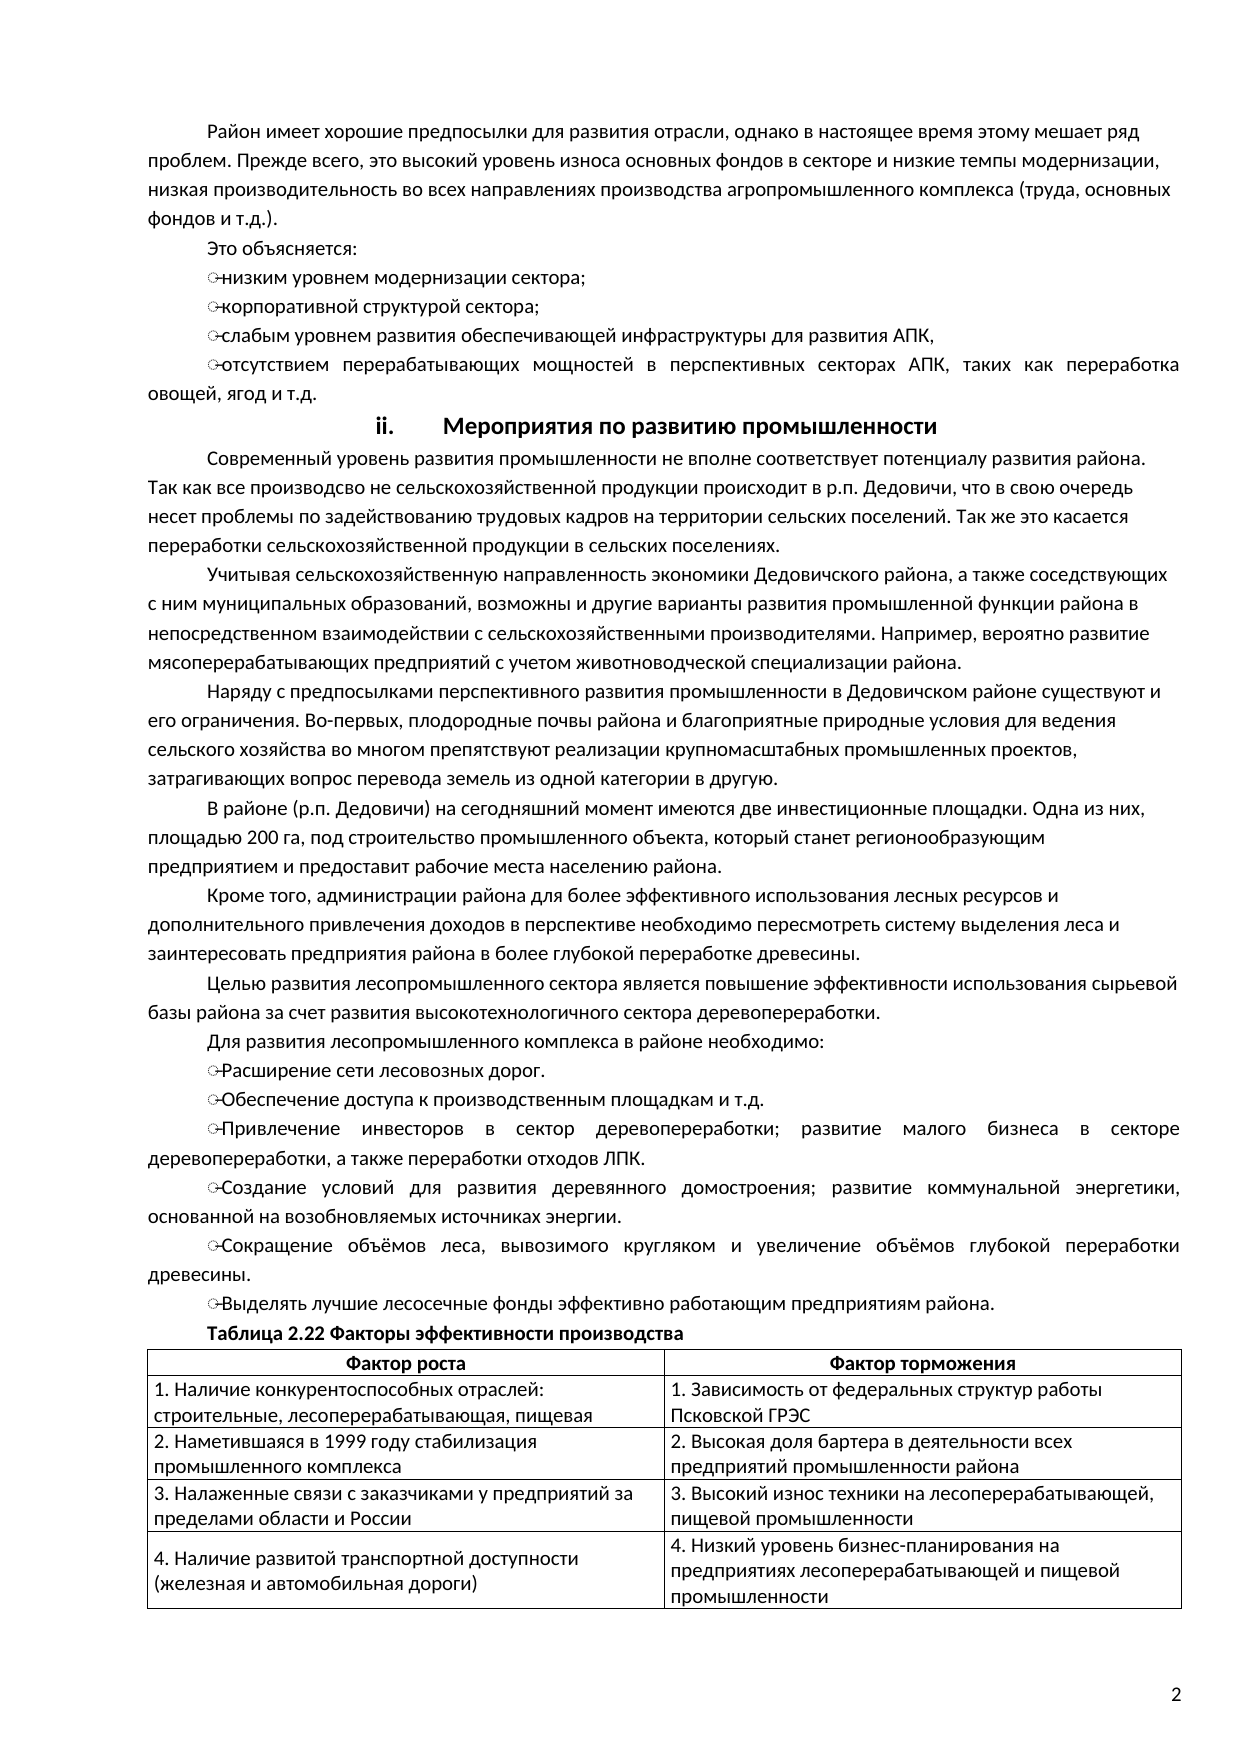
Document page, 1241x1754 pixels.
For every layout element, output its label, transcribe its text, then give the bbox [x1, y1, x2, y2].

text Целью развития лесопромышленного сектора является повышение эффективности использования сырьевой базы района за счет развития высокотехнологичного сектора деревопереработки. [148, 970, 1181, 1024]
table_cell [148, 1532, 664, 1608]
list низким уровнем модернизации сектора; [148, 264, 1181, 289]
text Учитывая сельскохозяйственную направленность экономики Дедовичского района, а также соседствующих с ним муниципальных образований, возможны и другие варианты развития промышленной функции района в непосредственном взаимодействии с сельскохозяйственными производителями. Например, вероятно развитие мясоперерабатывающих предприятий с учетом животноводческой специализации района. [148, 561, 1181, 674]
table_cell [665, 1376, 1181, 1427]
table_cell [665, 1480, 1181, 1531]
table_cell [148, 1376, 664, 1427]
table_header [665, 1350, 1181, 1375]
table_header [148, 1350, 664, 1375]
text Район имеет хорошие предпосылки для развития отрасли, однако в настоящее время этому мешает ряд проблем. Прежде всего, это высокий уровень износа основных фондов в секторе и низкие темпы модернизации, низкая производительность во всех направлениях производства агропромышленного комплекса (труда, основных фондов и т.д.). [148, 118, 1181, 231]
list слабым уровнем развития обеспечивающей инфраструктуры для развития АПК, [148, 322, 1181, 348]
text Таблица 2.22 Факторы эффективности производства [148, 1320, 1181, 1345]
text Кроме того, администрации района для более эффективного использования лесных ресурсов и дополнительного привлечения доходов в перспективе необходимо пересмотреть систему выделения леса и заинтересовать предприятия района в более глубокой переработке древесины. [148, 882, 1181, 966]
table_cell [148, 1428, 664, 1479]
list Привлечение инвесторов в сектор деревопереработки; развитие малого бизнеса в секторе деревопереработки, а также переработки отходов ЛПК. [148, 1116, 1181, 1170]
text Это объясняется: [148, 235, 1181, 260]
list Расширение сети лесовозных дорог. [148, 1057, 1181, 1083]
list корпоративной структурой сектора; [148, 293, 1181, 318]
text Для развития лесопромышленного комплекса в районе необходимо: [148, 1028, 1181, 1053]
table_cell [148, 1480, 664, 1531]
text Наряду с предпосылками перспективного развития промышленности в Дедовичском районе существуют и его ограничения. Во-первых, плодородные почвы района и благоприятные природные условия для ведения сельского хозяйства во многом препятствуют реализации крупномасштабных промышленных проектов, затрагивающих вопрос перевода земель из одной категории в другую. [148, 678, 1181, 791]
list Создание условий для развития деревянного домостроения; развитие коммунальной энергетики, основанной на возобновляемых источниках энергии. [148, 1174, 1181, 1228]
subtitle Мероприятия по развитию промышленности [335, 410, 1181, 440]
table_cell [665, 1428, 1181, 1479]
text Современный уровень развития промышленности не вполне соответствует потенциалу развития района. Так как все производсво не сельскохозяйственной продукции происходит в р.п. Дедовичи, что в свою очередь несет проблемы по задействованию трудовых кадров на территории сельских поселений. Так же это касается переработки сельскохозяйственной продукции в сельских поселениях. [148, 445, 1181, 558]
list Выделять лучшие лесосечные фонды эффективно работающим предприятиям района. [148, 1291, 1181, 1316]
list отсутствием перерабатывающих мощностей в перспективных секторах АПК, таких как переработка овощей, ягод и т.д. [148, 351, 1181, 406]
list Сокращение объёмов леса, вывозимого кругляком и увеличение объёмов глубокой переработки древесины. [148, 1232, 1181, 1287]
text В районе (р.п. Дедовичи) на сегодняшний момент имеются две инвестиционные площадки. Одна из них, площадью , под строительство промышленного объекта, который станет регионообразующим предприятием и предоставит рабочие места населению района. [148, 795, 1181, 878]
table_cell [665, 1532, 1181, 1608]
list Обеспечение доступа к производственным площадкам и т.д. [148, 1086, 1181, 1112]
